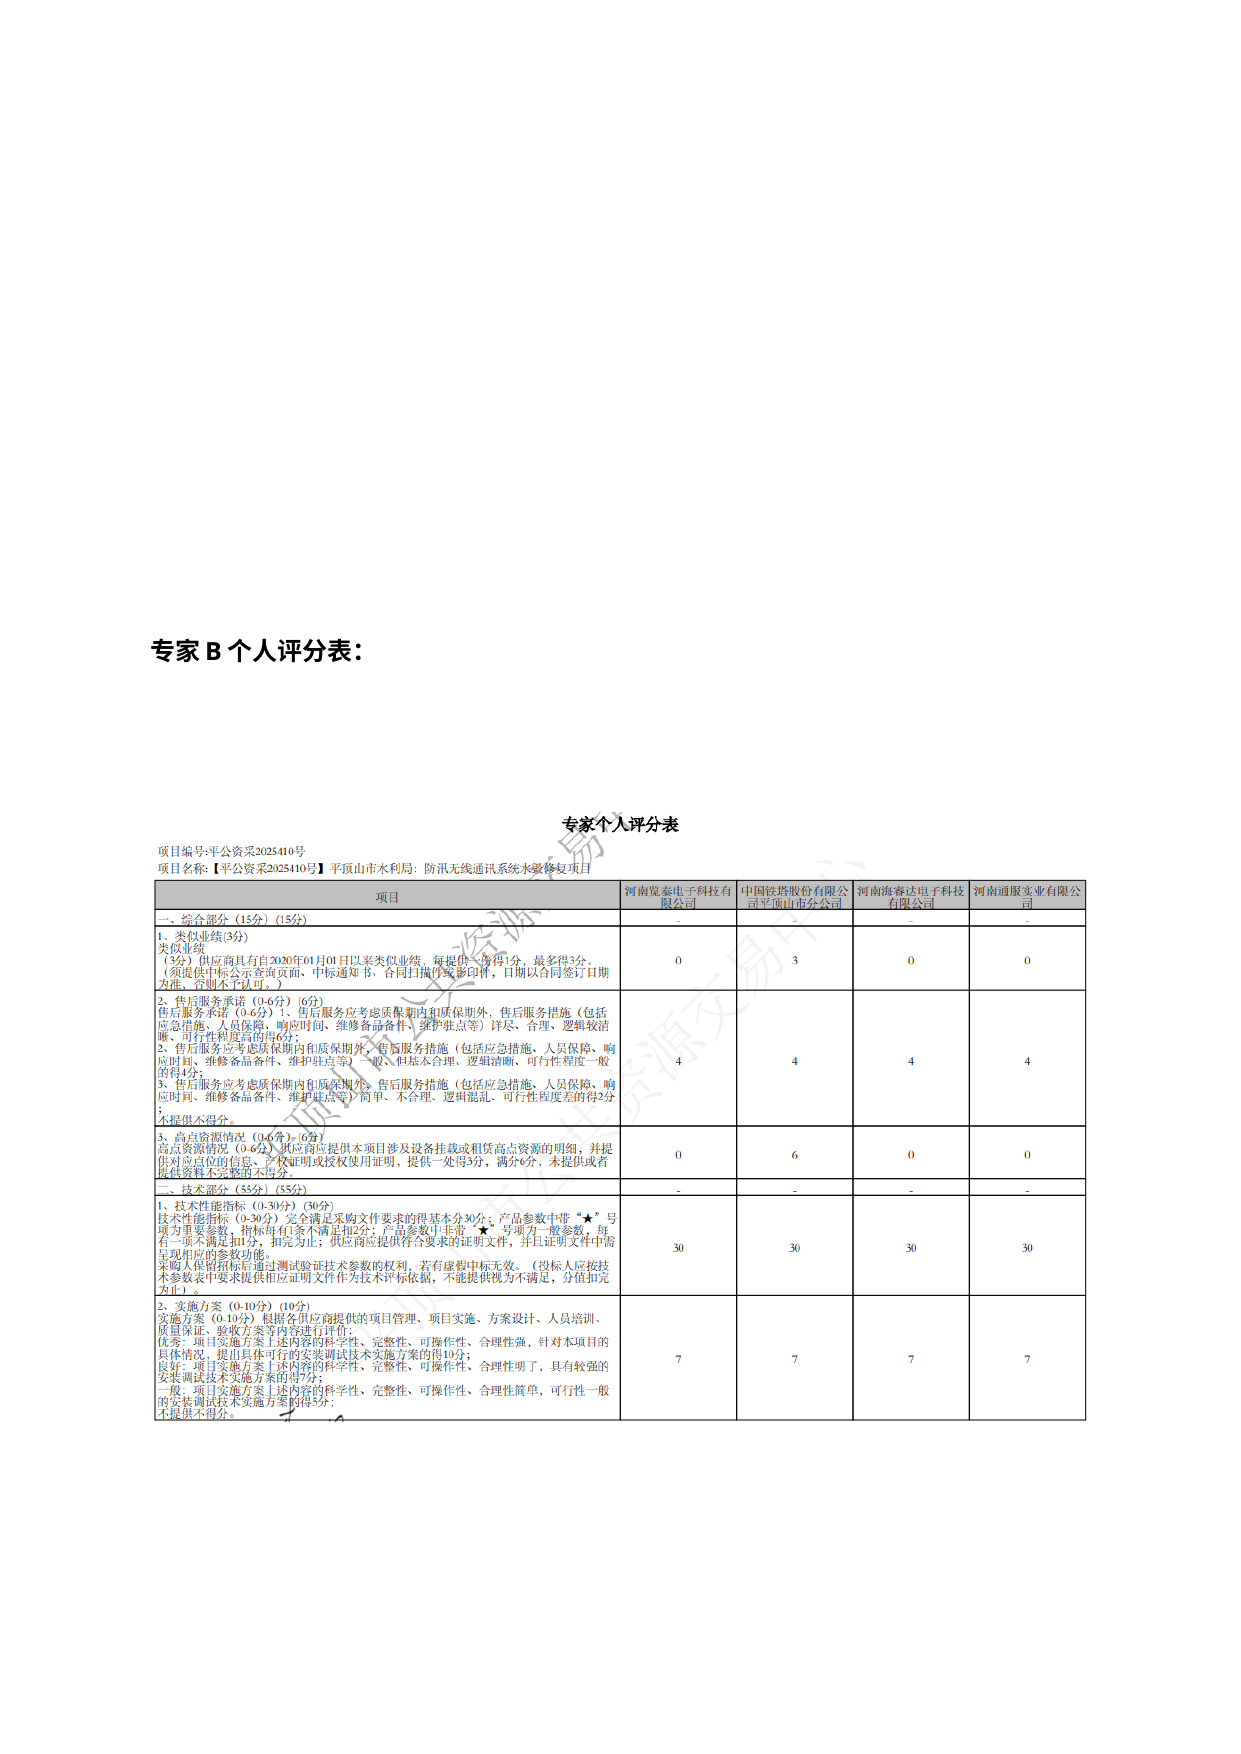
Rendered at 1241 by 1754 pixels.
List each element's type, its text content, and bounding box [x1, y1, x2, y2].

text 专家B个人评分表： [150, 617, 1090, 682]
picture [150, 812, 1089, 1422]
